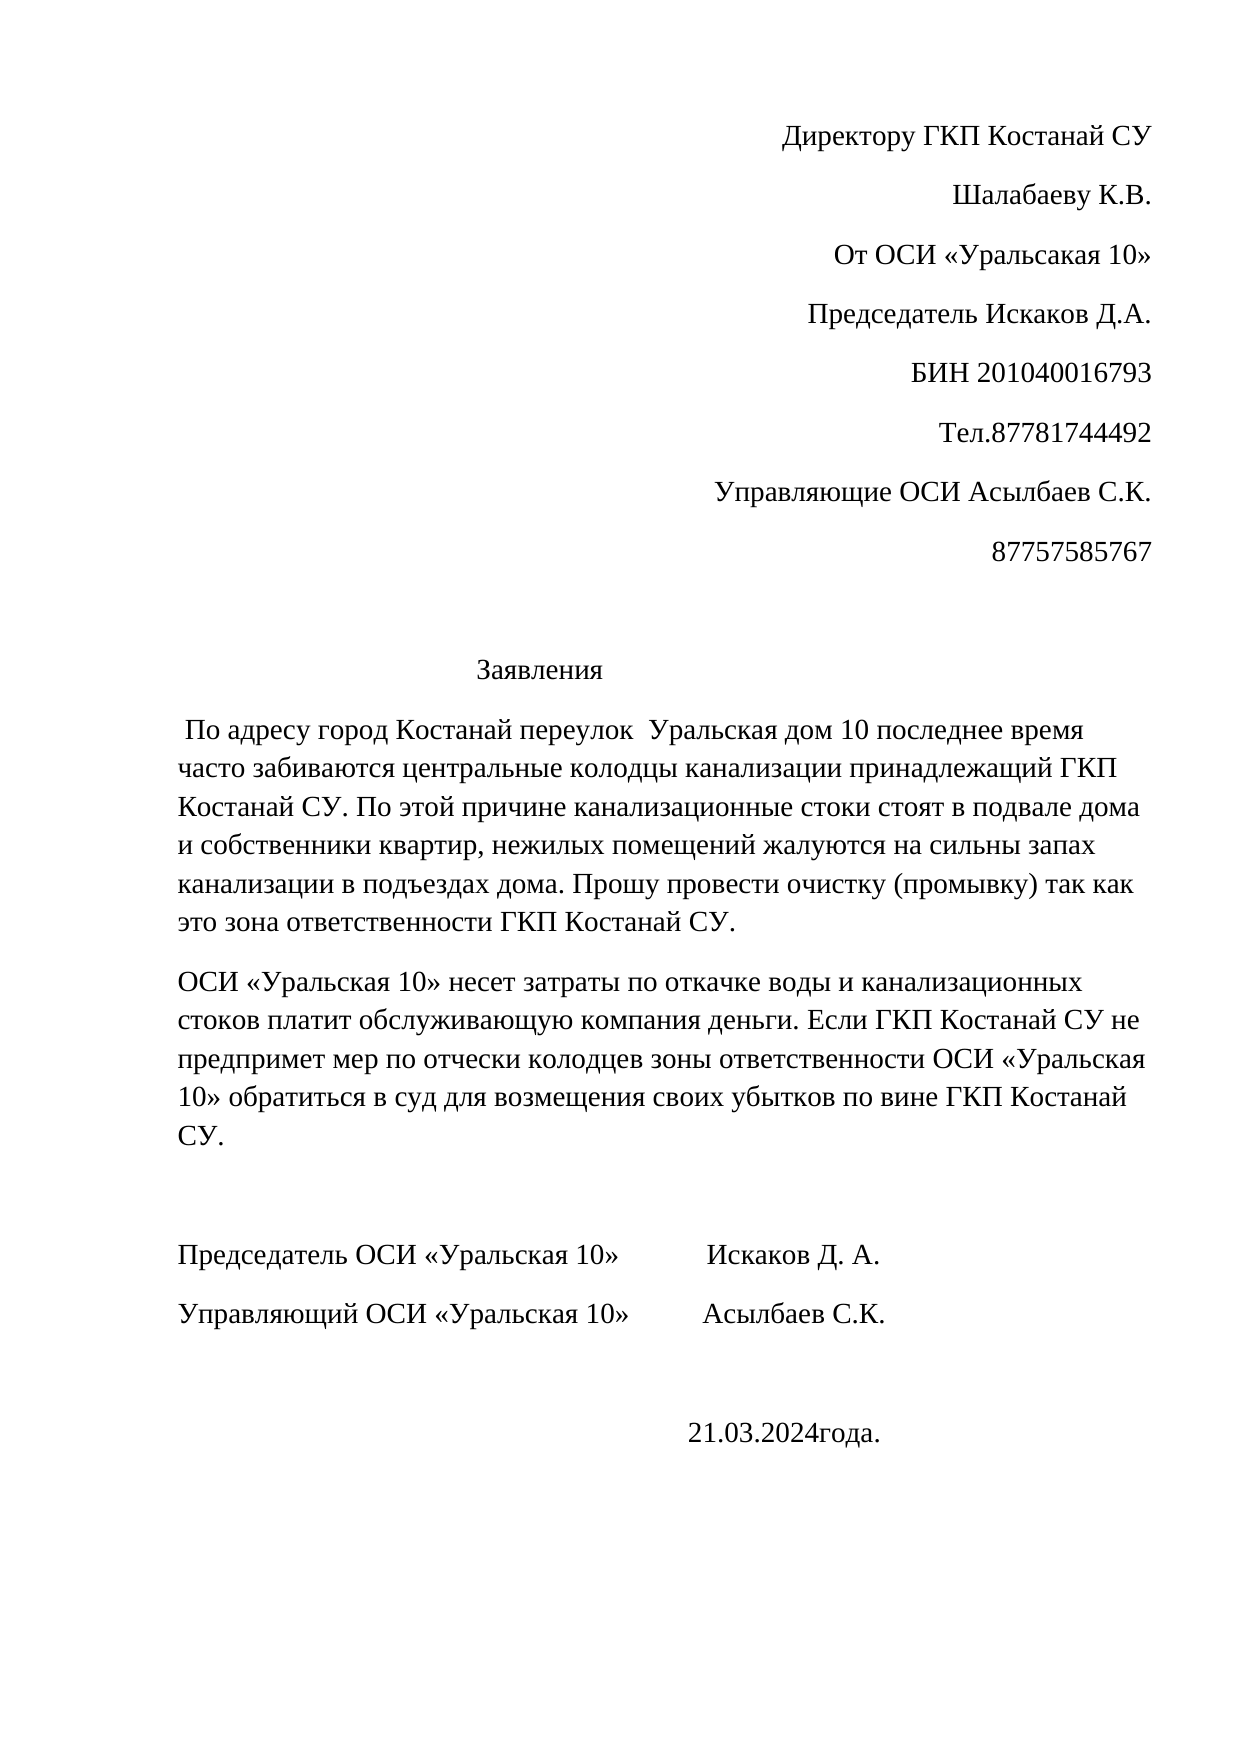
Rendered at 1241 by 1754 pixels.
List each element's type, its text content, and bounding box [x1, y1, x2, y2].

text 87757585767 [177, 534, 1152, 567]
text 21.03.2024года. [177, 1415, 1152, 1448]
text Тел.87781744492 [177, 415, 1152, 448]
text Председатель Искаков Д.А. [177, 296, 1152, 330]
text Заявления [177, 652, 1152, 686]
text ОСИ «Уральская 10» несет затраты по откачке воды и канализационных стоков платит обслуживающую компания деньги. Если ГКП Костанай СУ не предпримет мер по отчески колодцев зоны ответственности ОСИ «Уральская 10» обратиться в суд для возмещения своих убытков по вине ГКП Костанай СУ. [177, 964, 1152, 1152]
text Шалабаеву К.В. [177, 177, 1152, 211]
text Директору ГКП Костанай СУ [177, 118, 1152, 152]
text БИН 201040016793 [177, 356, 1152, 389]
text Управляющий ОСИ «Уральская 10» Асылбаев С.К. [177, 1296, 1152, 1330]
text Управляющие ОСИ Асылбаев С.К. [177, 474, 1152, 508]
text Председатель ОСИ «Уральская 10» Искаков Д. А. [177, 1237, 1152, 1270]
text По адресу город Костанай переулок Уральская дом 10 последнее время часто забиваются центральные колодцы канализации принадлежащий ГКП Костанай СУ. По этой причине канализационные стоки стоят в подвале дома и собственники квартир, нежилых помещений жалуются на сильны запах канализации в подъездах дома. Прошу провести очистку (промывку) так как это зона ответственности ГКП Костанай СУ. [177, 712, 1152, 938]
text От ОСИ «Уральсакая 10» [177, 237, 1152, 270]
